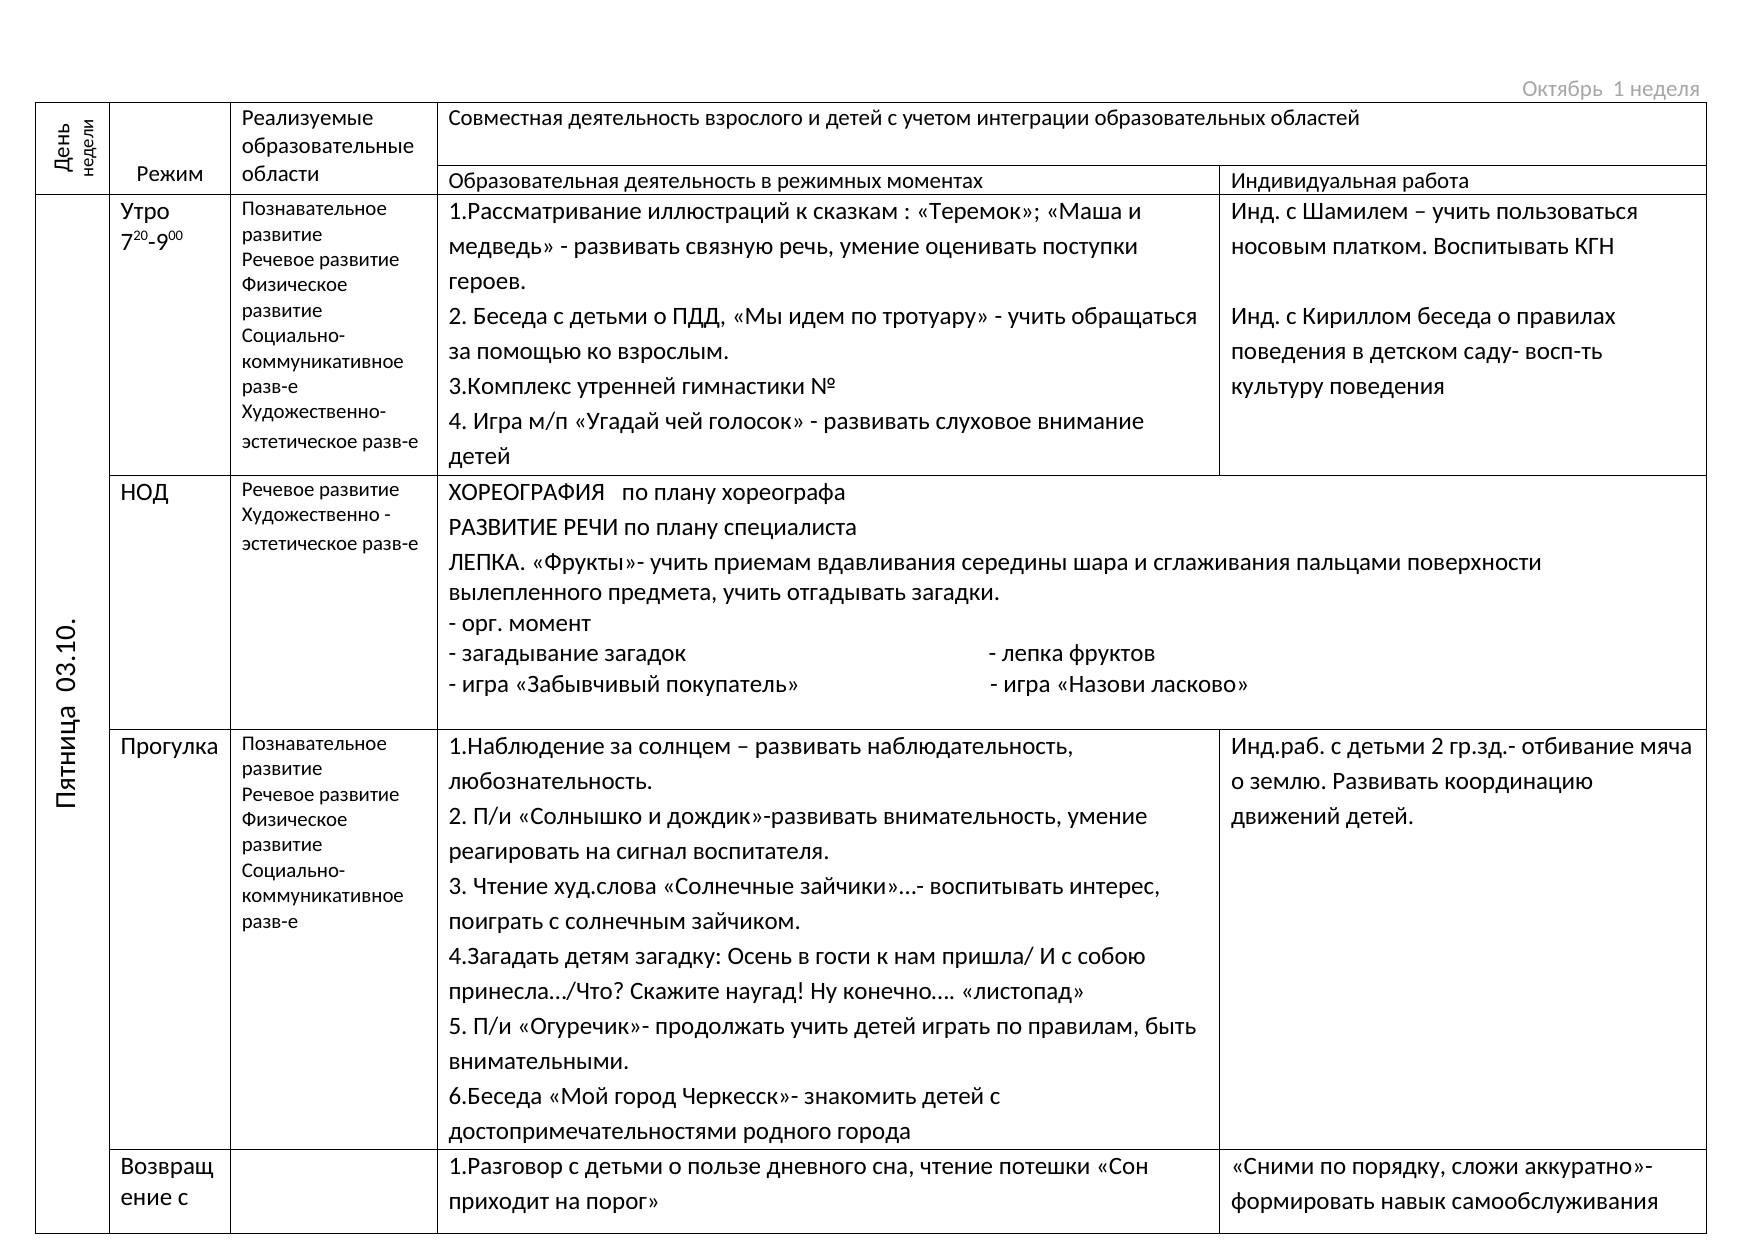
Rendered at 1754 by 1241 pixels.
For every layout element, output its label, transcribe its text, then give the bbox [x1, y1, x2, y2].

table_cell Речевое развитие Художественно -эстетическое разв-е [231, 476, 437, 729]
table_cell НОД [110, 476, 230, 729]
table_cell Индивидуальная работа [1220, 166, 1706, 194]
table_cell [110, 1150, 230, 1233]
table_cell [231, 1150, 437, 1233]
table_header Режим [110, 103, 230, 194]
table_cell Познавательное развитие Речевое развитие Физическое развитие Социально-коммуникативное разв-е [231, 730, 437, 1149]
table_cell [438, 1150, 1219, 1233]
table_cell Инд. с Шамилем – учить пользоваться носовым платком. Воспитывать КГН Инд. с Кириллом беседа о правилах поведения в детском саду- восп-ть культуру поведения [1220, 195, 1706, 475]
table_header Совместная деятельность взрослого и детей с учетом интеграции образовательных областей [438, 103, 1706, 165]
table_header День недели [36, 103, 109, 194]
table_cell Образовательная деятельность в режимных моментах [438, 166, 1219, 194]
table_cell Утро 720-900 [110, 195, 230, 475]
table_cell Инд.раб. с детьми 2 гр.зд.- отбивание мяча о землю. Развивать координацию движений детей. [1220, 730, 1706, 1149]
table_cell Познавательное развитие Речевое развитие Физическое развитие Социально-коммуникативное разв-е Художественно-эстетическое разв-е [231, 195, 437, 475]
table_cell Пятница 03.10. [36, 195, 109, 1233]
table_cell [1220, 1150, 1706, 1233]
table_cell Прогулка [110, 730, 230, 1149]
table_cell 1.Рассматривание иллюстраций к сказкам : «Теремок»; «Маша и медведь» - развивать связную речь, умение оценивать поступки героев. 2. Беседа с детьми о ПДД, «Мы идем по тротуару» - учить обращаться за помощью ко взрослым. 3.Комплекс утренней гимнастики № 4. Игра м/п «Угадай чей голосок» - развивать слуховое внимание детей [438, 195, 1219, 475]
table_header Реализуемые образовательные области [231, 103, 437, 194]
table_cell ХОРЕОГРАФИЯ по плану хореографа РАЗВИТИЕ РЕЧИ по плану специалиста ЛЕПКА. «Фрукты»- учить приемам вдавливания середины шара и сглаживания пальцами поверхности вылепленного предмета, учить отгадывать загадки. - орг. момент - загадывание загадок - лепка фруктов - игра «Забывчивый покупатель» - игра «Назови ласково» [438, 476, 1706, 729]
table_cell 1.Наблюдение за солнцем – развивать наблюдательность, любознательность. 2. П/и «Солнышко и дождик»-развивать внимательность, умение реагировать на сигнал воспитателя. 3. Чтение худ.слова «Солнечные зайчики»…- воспитывать интерес, поиграть с солнечным зайчиком. 4.Загадать детям загадку: Осень в гости к нам пришла/ И с собою принесла…/Что? Скажите наугад! Ну конечно…. «листопад» 5. П/и «Огуречик»- продолжать учить детей играть по правилам, быть внимательными. 6.Беседа «Мой город Черкесск»- знакомить детей с достопримечательностями родного города [438, 730, 1219, 1149]
